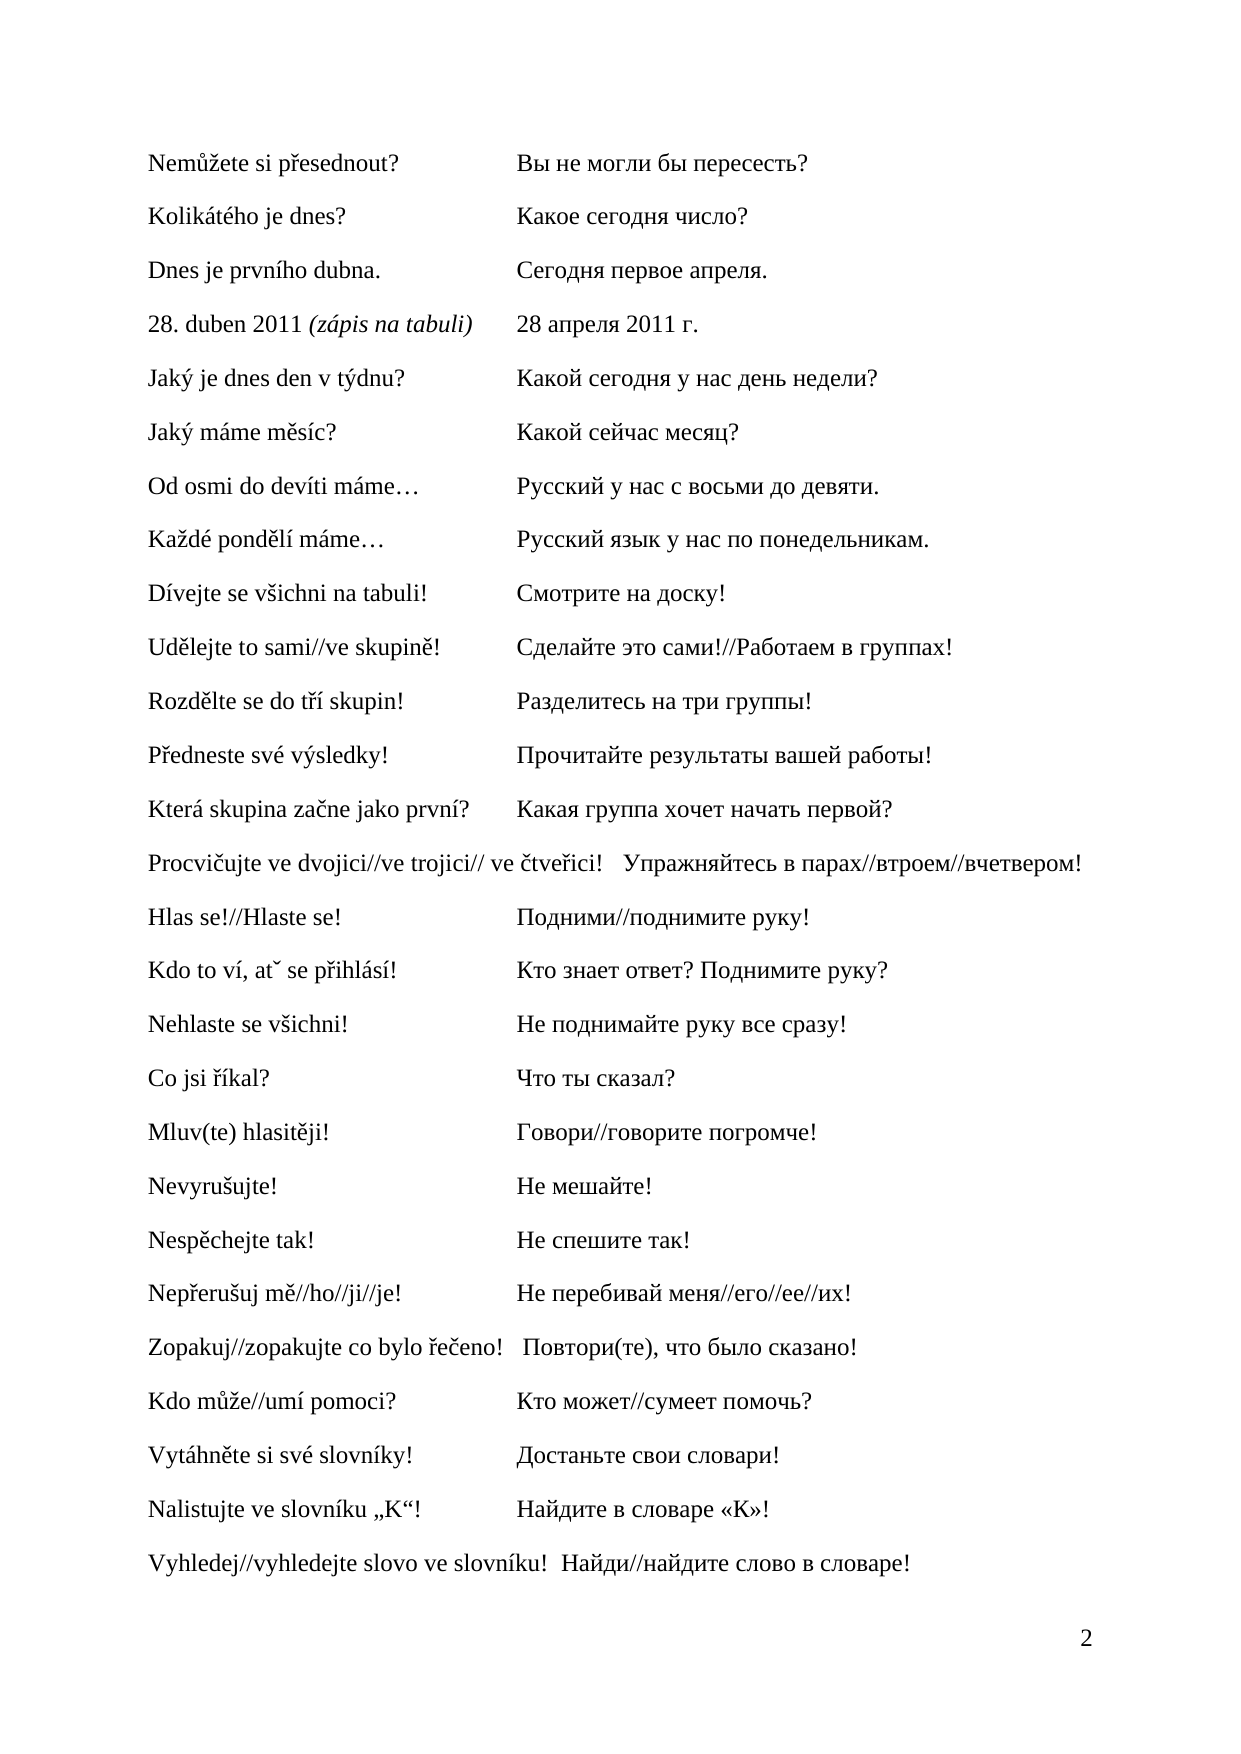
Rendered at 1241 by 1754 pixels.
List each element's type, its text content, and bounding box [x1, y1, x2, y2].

text Zopakuj//zopakujte co bylo řečeno! Повтори(те), что было сказано! [148, 1332, 1093, 1361]
text Vytáhněte si své slovníky! Достаньте свои словари! [148, 1440, 1093, 1469]
text Nevyrušujte! Не мешайте! [148, 1171, 1093, 1199]
text Dívejte se všichni na tabuli! Смотрите на доску! [148, 578, 1093, 607]
text Hlas se!//Hlaste se! Подними//поднимите руку! [148, 902, 1093, 930]
text Nalistujte ve slovníku „K“! Найдите в словаре «К»! [148, 1494, 1093, 1523]
text Vyhledej//vyhledejte slovo ve slovníku! Найди//найдите слово в словаре! [148, 1548, 1093, 1577]
text Rozdělte se do tří skupin! Разделитесь на три группы! [148, 686, 1093, 715]
text Která skupina začne jako první? Какая группа хочет начать первой? [148, 794, 1093, 823]
text Nepřerušuj mě//ho//ji//je! Не перебивай меня//его//ее//их! [148, 1278, 1093, 1307]
text Procvičujte ve dvojici//ve trojici// ve čtveřici! Упражняйтесь в парах//втроем//вчетвером! [148, 848, 1093, 876]
text Nehlaste se všichni! Не поднимайте руку все сразу! [148, 1009, 1093, 1038]
text Co jsi říkal? Что ты сказал? [148, 1063, 1093, 1092]
text Předneste své výsledky! Прочитайте результаты вашей работы! [148, 740, 1093, 769]
text Kolikátého je dnes? Какое сегодня число? [148, 201, 1093, 230]
text Dnes je prvního dubna. Сегодня первое апреля. [148, 255, 1093, 284]
text Kdo to ví, atˇ se přihlásí! Кто знает ответ? Поднимите руку? [148, 955, 1093, 984]
text Kdo může//umí pomoci? Кто может//сумеет помочь? [148, 1386, 1093, 1415]
text Nemůžete si přesednout? Вы не могли бы пересесть? [148, 148, 1093, 176]
text Mluv(te) hlasitěji! Говори//говорите погромче! [148, 1117, 1093, 1146]
text Každé pondělí máme… Русский язык у нас по понедельникам. [148, 524, 1093, 553]
text Jaký máme měsíc? Какой сейчас месяц? [148, 417, 1093, 446]
text Jaký je dnes den v týdnu? Какой сегодня у нас день недели? [148, 363, 1093, 392]
text 28. duben 2011 (zápis na tabuli) 28 апреля 2011 г. [148, 309, 1093, 338]
text Nespěchejte tak! Не спешите так! [148, 1225, 1093, 1253]
text Udělejte to sami//ve skupině! Сделайте это сами!//Работаем в группах! [148, 632, 1093, 661]
text Od osmi do devíti máme… Русский у нас с восьми до девяти. [148, 471, 1093, 499]
